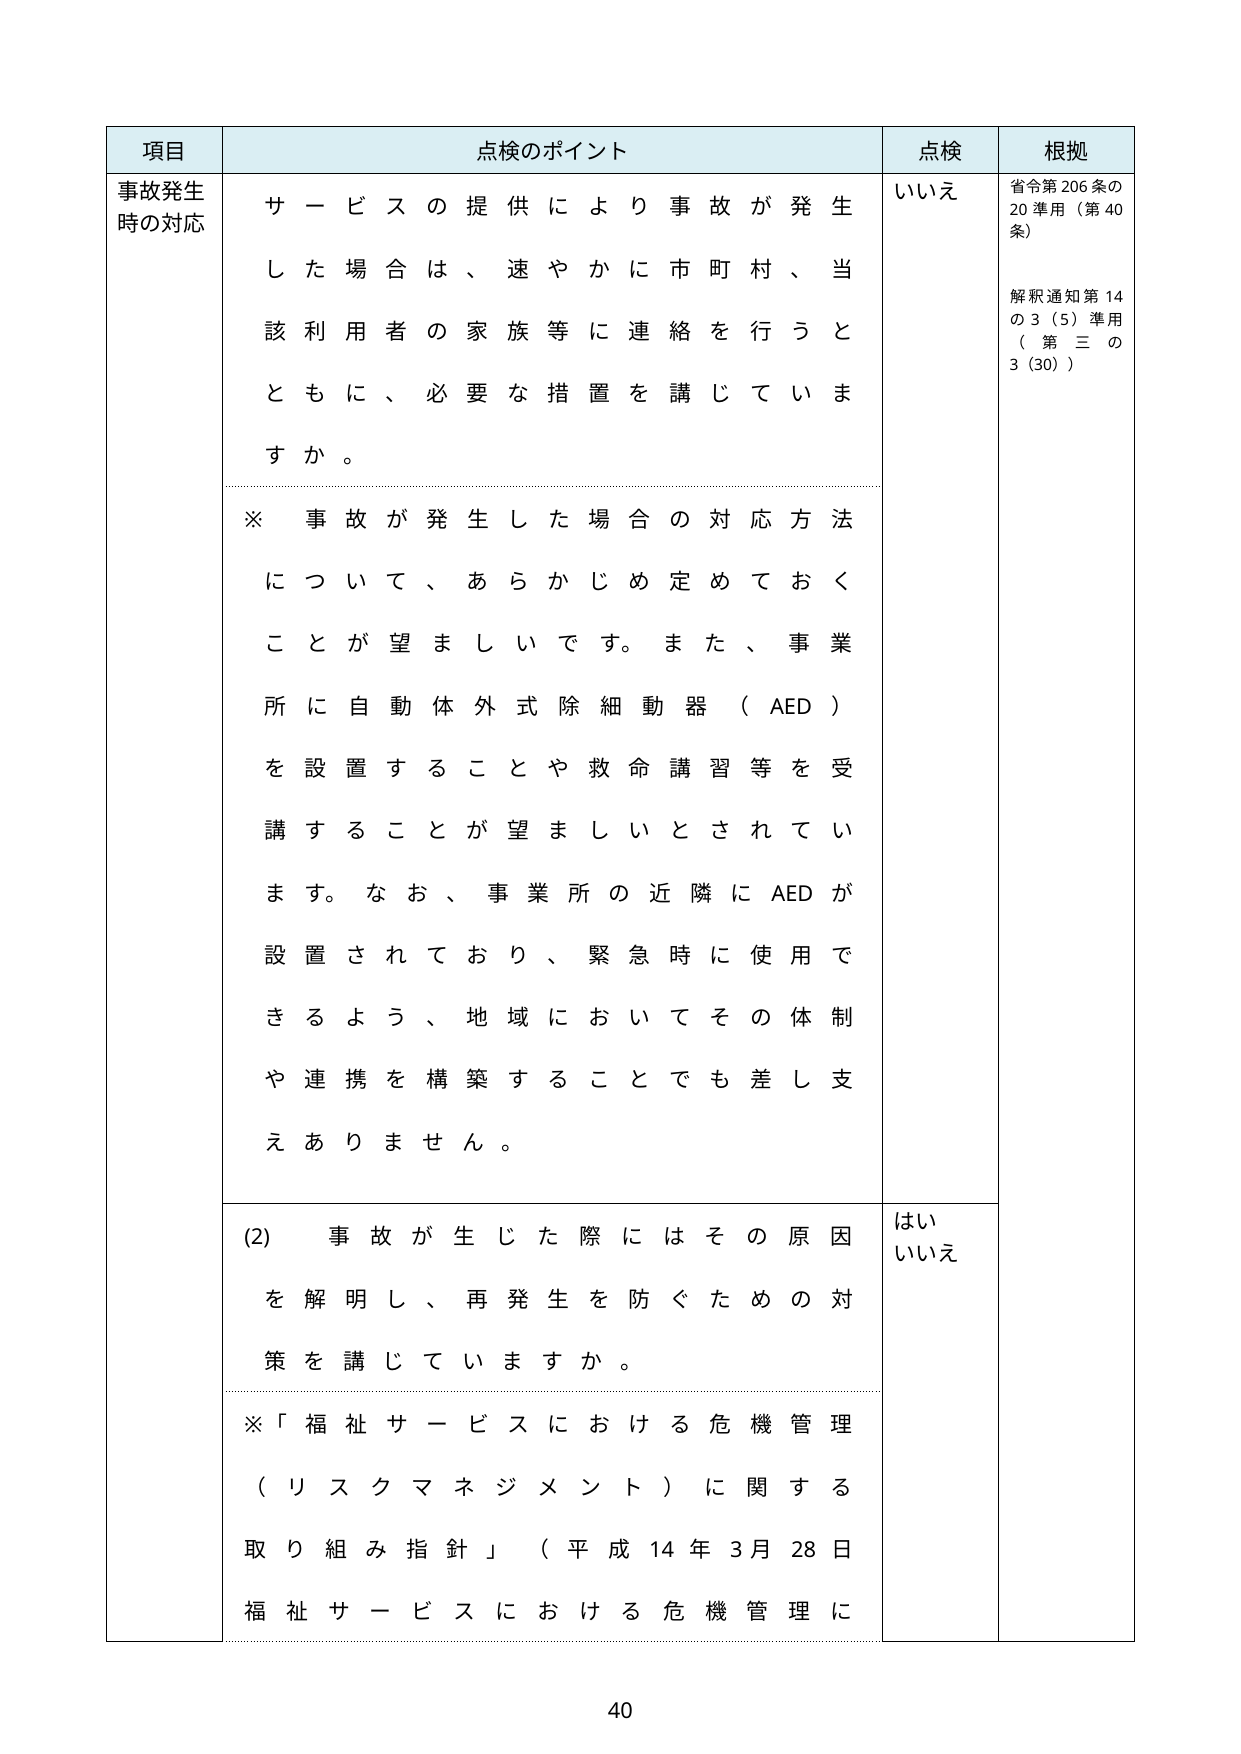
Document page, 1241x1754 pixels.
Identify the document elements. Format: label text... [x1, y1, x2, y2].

table_header 項目 [107, 127, 222, 173]
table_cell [223, 1391, 882, 1641]
table_header 点検のポイント [223, 127, 882, 173]
table_cell ※ 事故が発生した場合の対応方法について、あらかじめ定めておくことが望ましいです。また、事業所に自動体外式除細動器（AED）を設置することや救命講習等を受講することが望ましいとされています。なお、事業所の近隣にAEDが設置されており、緊急時に使用できるよう、地域においてその体制や連携を構築することでも差し支えありません。 [223, 486, 882, 1203]
table_header 根拠 [999, 127, 1134, 173]
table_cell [223, 174, 882, 486]
table_header 点検 [883, 127, 998, 173]
table_cell ４１ 事故発生時の対応 [107, 174, 222, 1641]
table_cell はい いいえ [883, 1204, 998, 1641]
table_cell (2) 事故が生じた際にはその原因を解明し、再発生を防ぐための対策を講じていますか。 [223, 1204, 882, 1391]
table_cell はい いいえ [883, 174, 998, 1203]
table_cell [999, 174, 1134, 1641]
